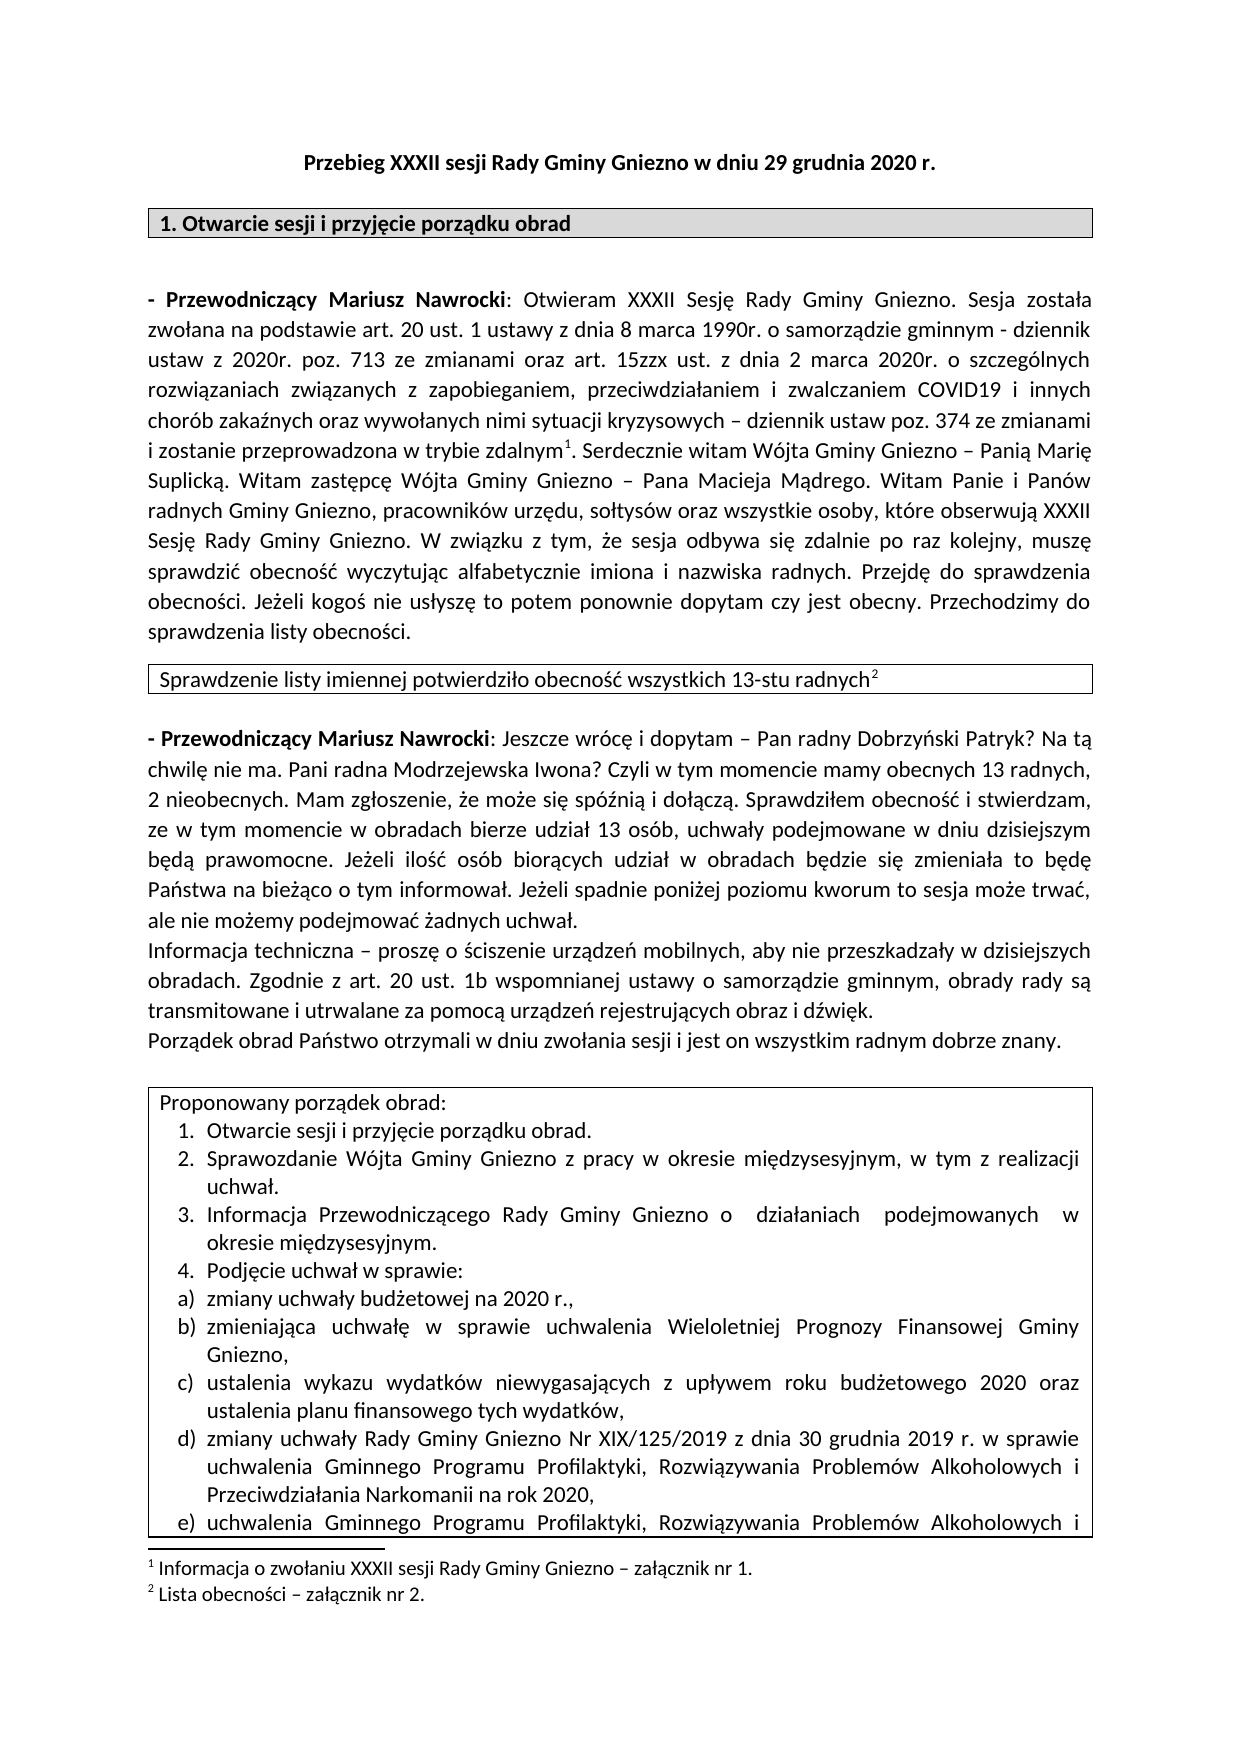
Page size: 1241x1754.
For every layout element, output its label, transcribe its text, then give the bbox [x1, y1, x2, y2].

table_header 1. Otwarcie sesji i przyjęcie porządku obrad [149, 209, 1092, 237]
text - Przewodniczący Mariusz Nawrocki: Jeszcze wrócę i dopytam – Pan radny Dobrzyński Patryk? Na tą chwilę nie ma. Pani radna Modrzejewska Iwona? Czyli w tym momencie mamy obecnych 13 radnych, 2 nieobecnych. Mam zgłoszenie, że może się spóźnią i dołączą. Sprawdziłem obecność i stwierdzam, ze w tym momencie w obradach bierze udział 13 osób, uchwały podejmowane w dniu dzisiejszym będą prawomocne. Jeżeli ilość osób biorących udział w obradach będzie się zmieniała to będę Państwa na bieżąco o tym informował. Jeżeli spadnie poniżej poziomu kworum to sesja może trwać, ale nie możemy podejmować żadnych uchwał. [148, 724, 1093, 934]
text Porządek obrad Państwo otrzymali w dniu zwołania sesji i jest on wszystkim radnym dobrze znany. [148, 1027, 1093, 1054]
text - Przewodniczący Mariusz Nawrocki: Otwieram XXXII Sesję Rady Gminy Gniezno. Sesja została zwołana na podstawie art. 20 ust. 1 ustawy z dnia 8 marca 1990r. o samorządzie gminnym - dziennik ustaw z 2020r. poz. 713 ze zmianami oraz art. 15zzx ust. z dnia 2 marca 2020r. o szczególnych rozwiązaniach związanych z zapobieganiem, przeciwdziałaniem i zwalczaniem COVID19 i innych chorób zakaźnych oraz wywołanych nimi sytuacji kryzysowych – dziennik ustaw poz. 374 ze zmianami i zostanie przeprowadzona w trybie zdalnym. Serdecznie witam Wójta Gminy Gniezno – Panią Marię Suplicką. Witam zastępcę Wójta Gminy Gniezno – Pana Macieja Mądrego. Witam Panie i Panów radnych Gminy Gniezno, pracowników urzędu, sołtysów oraz wszystkie osoby, które obserwują XXXII Sesję Rady Gminy Gniezno. W związku z tym, że sesja odbywa się zdalnie po raz kolejny, muszę sprawdzić obecność wyczytując alfabetycznie imiona i nazwiska radnych. Przejdę do sprawdzenia obecności. Jeżeli kogoś nie usłyszę to potem ponownie dopytam czy jest obecny. Przechodzimy do sprawdzenia listy obecności. [148, 285, 1093, 645]
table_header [149, 1088, 1092, 1536]
text Przebieg XXXII sesji Rady Gminy Gniezno w dniu 29 grudnia 2020 r. [148, 148, 1093, 206]
table_header Sprawdzenie listy imiennej potwierdziło obecność wszystkich 13-stu radnych [149, 665, 1092, 693]
text Informacja techniczna – proszę o ściszenie urządzeń mobilnych, aby nie przeszkadzały w dzisiejszych obradach. Zgodnie z art. 20 ust. 1b wspomnianej ustawy o samorządzie gminnym, obrady rady są transmitowane i utrwalane za pomocą urządzeń rejestrujących obraz i dźwięk. [148, 936, 1093, 1024]
